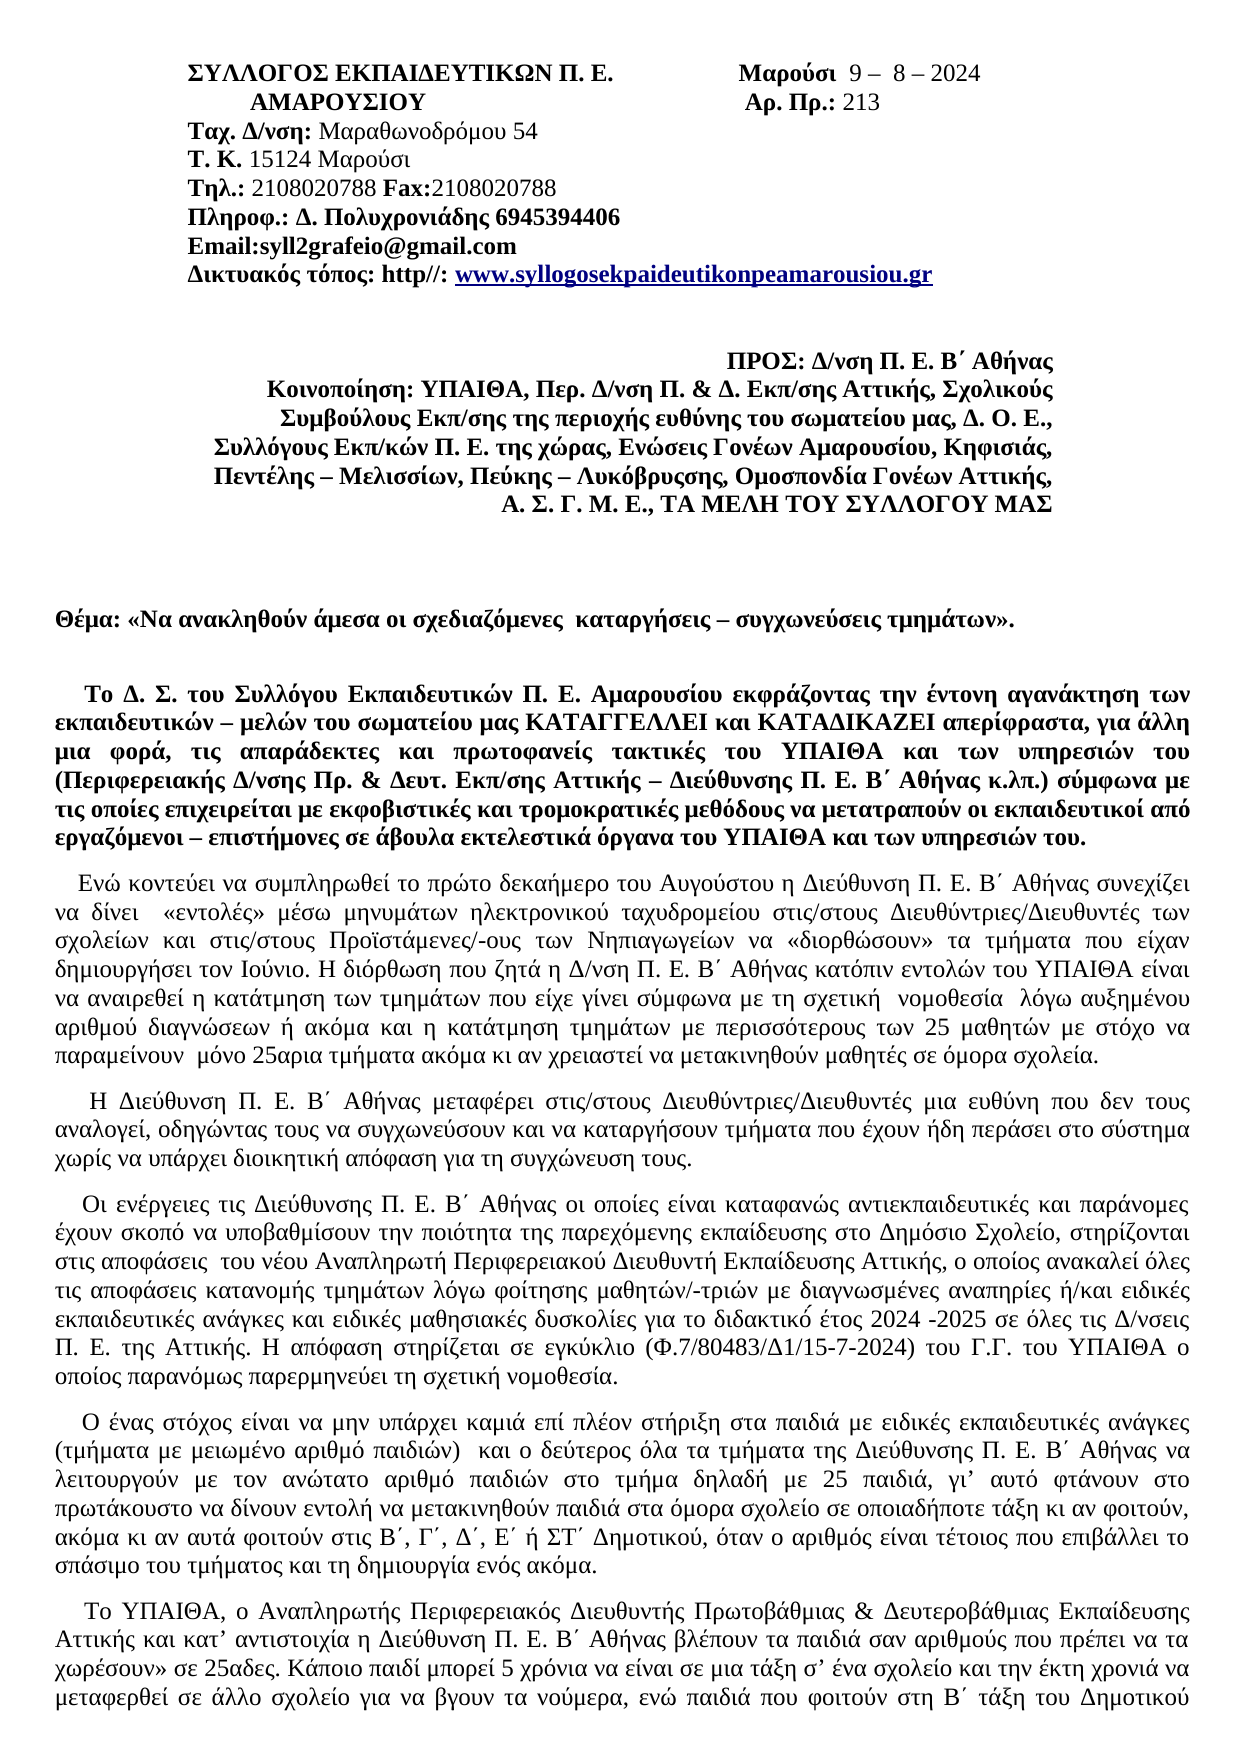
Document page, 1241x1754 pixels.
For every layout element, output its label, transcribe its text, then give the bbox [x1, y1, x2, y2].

text Ενώ κοντεύει να συμπληρωθεί το πρώτο δεκαήμερο του Αυγούστου η Διεύθυνση Π. Ε. Β΄ Αθήνας συνεχίζει να δίνει «εντολές» μέσω μηνυμάτων ηλεκτρονικού ταχυδρομείου στις/στους Διευθύντριες/Διευθυντές των σχολείων και στις/στους Προϊστάμενες/-ους των Νηπιαγωγείων να «διορθώσουν» τα τμήματα που είχαν δημιουργήσει τον Ιούνιο. Η διόρθωση που ζητά η Δ/νση Π. Ε. Β΄ Αθήνας κατόπιν εντολών του ΥΠΑΙΘΑ είναι να αναιρεθεί η κατάτμηση των τμημάτων που είχε γίνει σύμφωνα με τη σχετική νομοθεσία λόγω αυξημένου αριθμού διαγνώσεων ή ακόμα και η κατάτμηση τμημάτων με περισσότερους των 25 μαθητών με στόχο να παραμείνουν μόνο 25αρια τμήματα ακόμα κι αν χρειαστεί να μετακινηθούν μαθητές σε όμορα σχολεία. [54, 868, 1192, 1069]
text Τηλ.: 2108020788 Fax:2108020788 [187, 173, 1053, 202]
text Ο ένας στόχος είναι να μην υπάρχει καμιά επί πλέον στήριξη στα παιδιά με ειδικές εκπαιδευτικές ανάγκες (τμήματα με μειωμένο αριθμό παιδιών) και ο δεύτερος όλα τα τμήματα της Διεύθυνσης Π. Ε. Β΄ Αθήνας να λειτουργούν με τον ανώτατο αριθμό παιδιών στο τμήμα δηλαδή με 25 παιδιά, γι’ αυτό φτάνουν στο πρωτάκουστο να δίνουν εντολή να μετακινηθούν παιδιά στα όμορα σχολείο σε οποιαδήποτε τάξη κι αν φοιτούν, ακόμα κι αν αυτά φοιτούν στις Β΄, Γ΄, Δ΄, Ε΄ ή ΣΤ΄ Δημοτικού, όταν ο αριθμός είναι τέτοιος που επιβάλλει το σπάσιμο του τμήματος και τη δημιουργία ενός ακόμα. [54, 1407, 1192, 1579]
text Τ. Κ. 15124 Μαρούσι [187, 144, 1053, 173]
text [54, 1596, 1192, 1711]
text Κοινοποίηση: ΥΠΑΙΘΑ, Περ. Δ/νση Π. & Δ. Εκπ/σης Αττικής, Σχολικούς Συμβούλους Εκπ/σης της περιοχής ευθύνης του σωματείου μας, Δ. Ο. Ε., Συλλόγους Εκπ/κών Π. Ε. της χώρας, Ενώσεις Γονέων Αμαρουσίου, Κηφισιάς, Πεντέλης – Μελισσίων, Πεύκης – Λυκόβρυςσης, Ομοσπονδία Γονέων Αττικής, Α. Σ. Γ. Μ. Ε., ΤΑ ΜΕΛΗ ΤΟΥ ΣΥΛΛΟΓΟΥ ΜΑΣ [187, 374, 1053, 518]
text ΑΜΑΡΟΥΣΙΟΥ Αρ. Πρ.: 213 [187, 87, 1053, 116]
text Το Δ. Σ. του Συλλόγου Εκπαιδευτικών Π. Ε. Αμαρουσίου εκφράζοντας την έντονη αγανάκτηση των εκπαιδευτικών – μελών του σωματείου μας ΚΑΤΑΓΓΕΛΛΕΙ και ΚΑΤΑΔΙΚΑΖΕΙ απερίφραστα, για άλλη μια φορά, τις απαράδεκτες και πρωτοφανείς τακτικές του ΥΠΑΙΘΑ και των υπηρεσιών του (Περιφερειακής Δ/νσης Πρ. & Δευτ. Εκπ/σης Αττικής – Διεύθυνσης Π. Ε. Β΄ Αθήνας κ.λπ.) σύμφωνα με τις οποίες επιχειρείται με εκφοβιστικές και τρομοκρατικές μεθόδους να μετατραπούν οι εκπαιδευτικοί από εργαζόμενοι – επιστήμονες σε άβουλα εκτελεστικά όργανα του ΥΠΑΙΘΑ και των υπηρεσιών του. [54, 679, 1192, 851]
text Η Διεύθυνση Π. Ε. Β΄ Αθήνας μεταφέρει στις/στους Διευθύντριες/Διευθυντές μια ευθύνη που δεν τους αναλογεί, οδηγώντας τους να συγχωνεύσουν και να καταργήσουν τμήματα που έχουν ήδη περάσει στο σύστημα χωρίς να υπάρχει διοικητική απόφαση για τη συγχώνευση τους. [54, 1086, 1192, 1172]
text Θέμα: «Να ανακληθούν άμεσα οι σχεδιαζόμενες καταργήσεις – συγχωνεύσεις τμημάτων». [54, 604, 1192, 633]
text Δικτυακός τόπος: http//: www.syllogosekpaideutikonpeamarousiou.gr [187, 259, 1053, 288]
text Ταχ. Δ/νση: Μαραθωνοδρόμου 54 [187, 116, 1053, 144]
text ΣΥΛΛΟΓΟΣ ΕΚΠΑΙΔΕΥΤΙΚΩΝ Π. Ε. Μαρούσι 9 – 8 – 2024 [187, 58, 1053, 87]
text Οι ενέργειες τις Διεύθυνσης Π. Ε. Β΄ Αθήνας οι οποίες είναι καταφανώς αντιεκπαιδευτικές και παράνομες έχουν σκοπό να υποβαθμίσουν την ποιότητα της παρεχόμενης εκπαίδευσης στο Δημόσιο Σχολείο, στηρίζονται στις αποφάσεις του νέου Αναπληρωτή Περιφερειακού Διευθυντή Εκπαίδευσης Αττικής, ο οποίος ανακαλεί όλες τις αποφάσεις κατανομής τμημάτων λόγω φοίτησης μαθητών/-τριών με διαγνωσμένες αναπηρίες ή/και ειδικές εκπαιδευτικές ανάγκες και ειδικές μαθησιακές δυσκολίες για το διδακτικό́ έτος 2024 -2025 σε όλες τις Δ/νσεις Π. Ε. της Αττικής. Η απόφαση στηρίζεται σε εγκύκλιο (Φ.7/80483/Δ1/15-7-2024) του Γ.Γ. του ΥΠΑΙΘΑ ο οποίος παρανόμως παρερμηνεύει τη σχετική νομοθεσία. [54, 1189, 1192, 1390]
text Email:syll2grafeio@gmail.com [187, 231, 1053, 259]
text Πληροφ.: Δ. Πολυχρονιάδης 6945394406 [187, 202, 1053, 231]
text ΠΡΟΣ: Δ/νση Π. Ε. Β΄ Αθήνας [187, 346, 1053, 374]
